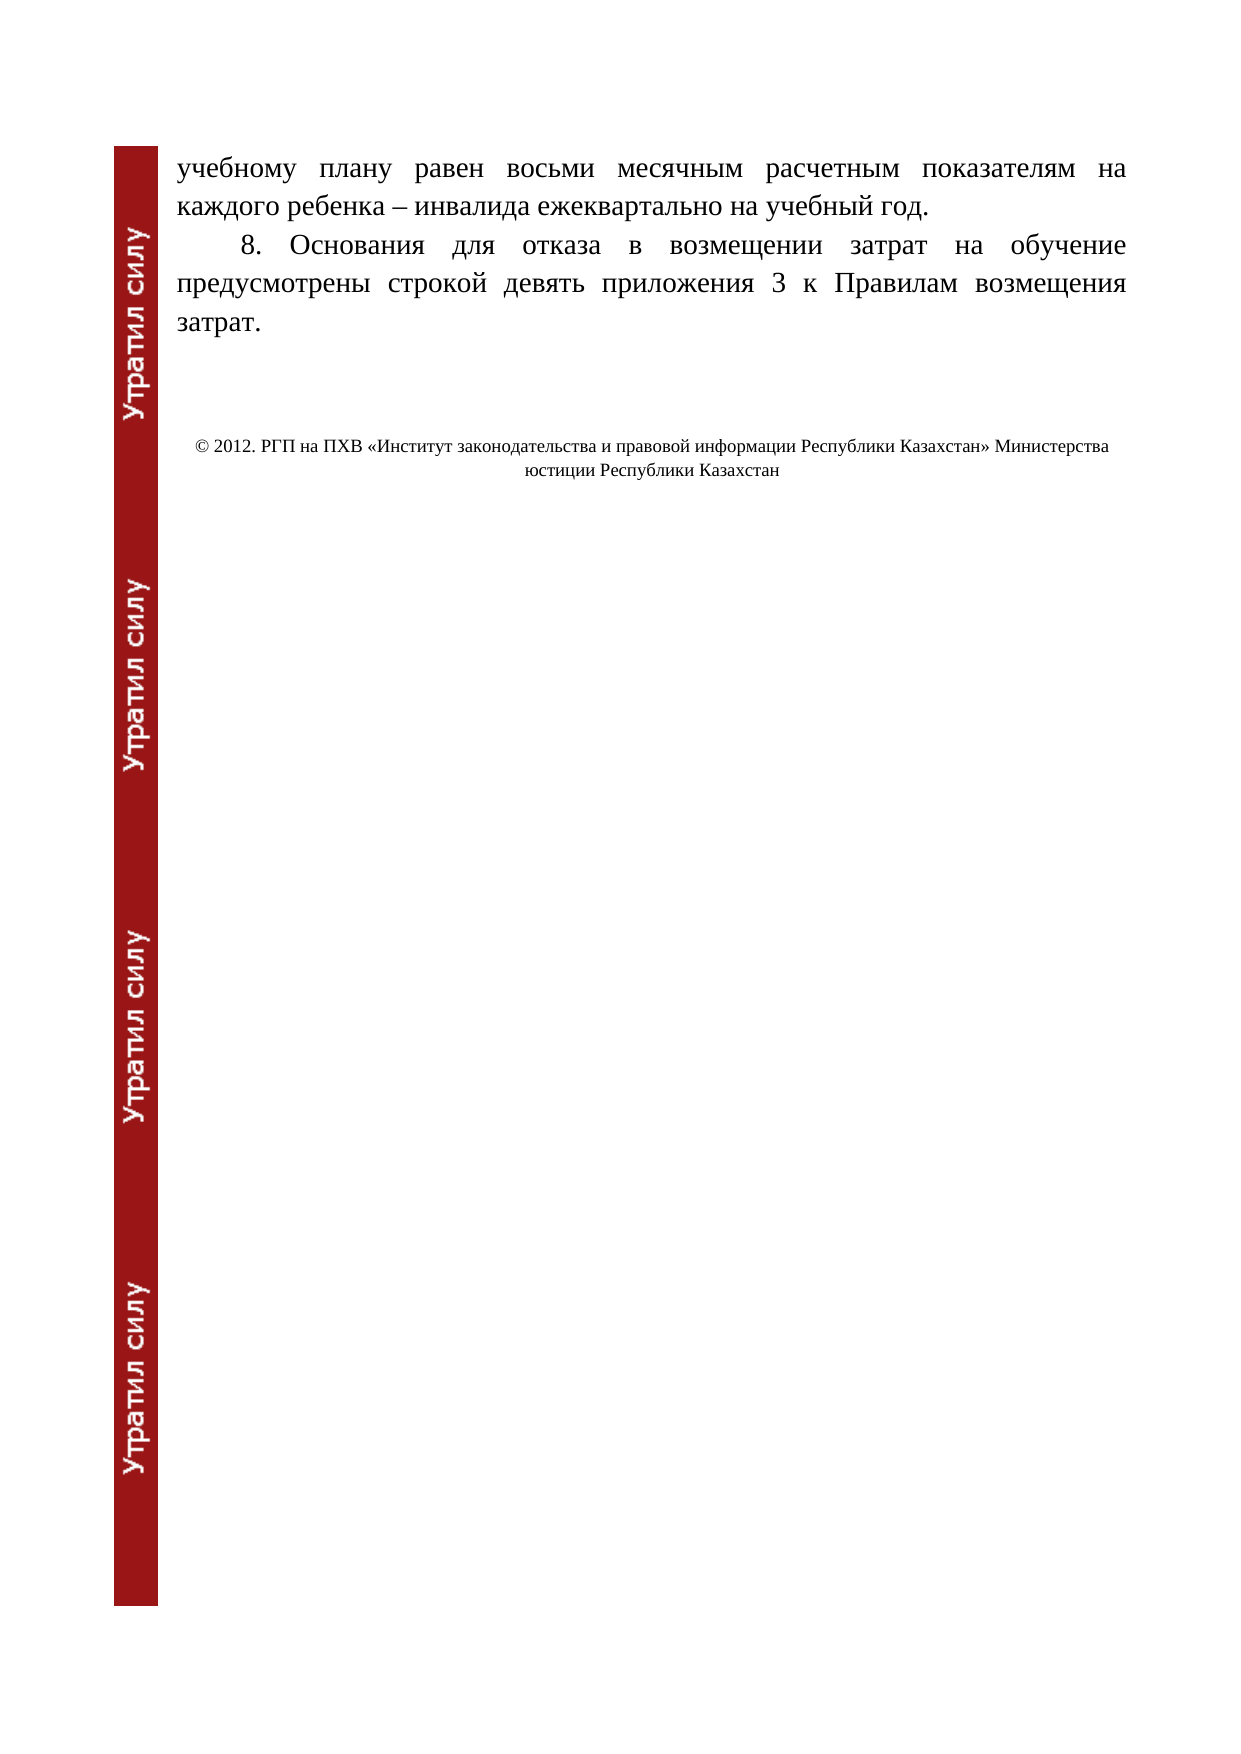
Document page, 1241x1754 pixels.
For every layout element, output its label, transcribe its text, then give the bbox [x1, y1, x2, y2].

picture [114, 338, 158, 434]
picture [114, 222, 158, 227]
text 8. Основания для отказа в возмещении затрат на обучение предусмотрены строкой девять приложения 3 к Правилам возмещения затрат. [112, 227, 1128, 338]
text © 2012. РГП на ПХВ «Институт законодательства и правовой информации Республики Казахстан» Министерства юстиции Республики Казахстан [112, 434, 1128, 481]
picture [114, 146, 158, 150]
picture [114, 481, 158, 1606]
